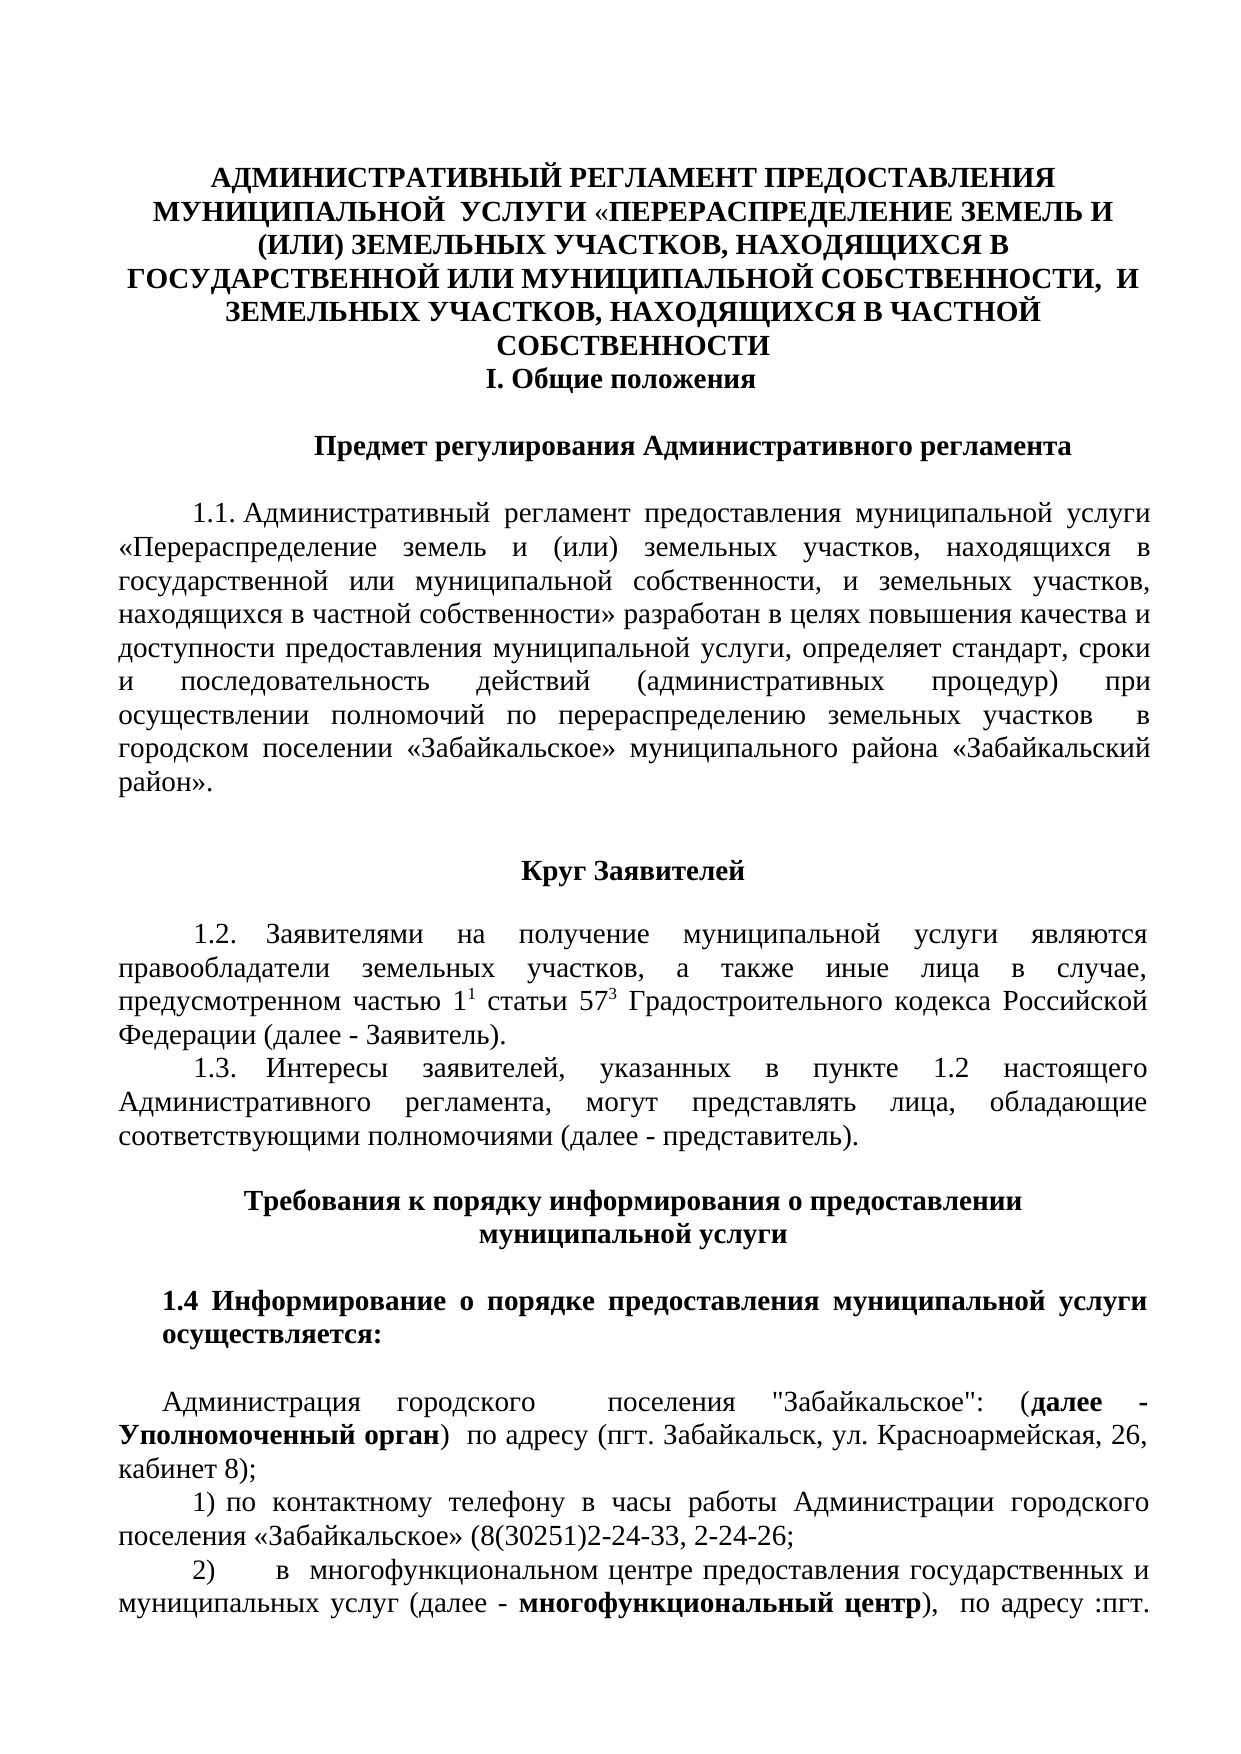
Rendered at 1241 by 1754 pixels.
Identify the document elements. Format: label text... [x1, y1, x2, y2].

text Круг Заявителей [118, 857, 1148, 886]
list Интересы заявителей, указанных в пункте 1.2 настоящего Административного регламента, могут представлять лица, обладающие соответствующими полномочиями (далее - представитель). [118, 1051, 1148, 1152]
text 1.4 Информирование о порядке предоставления муниципальной услуги осуществляется: [162, 1283, 1148, 1351]
text Требования к порядку информирования о предоставлении [118, 1183, 1148, 1216]
text I. Общие положения [118, 362, 1123, 395]
text 1.1. Административный регламент предоставления муниципальной услуги «Перераспределение земель и (или) земельных участков, находящихся в государственной или муниципальной собственности, и земельных участков, находящихся в частной собственности» разработан в целях повышения качества и доступности предоставления муниципальной услуги, определяет стандарт, сроки и последовательность действий (административных процедур) при осуществлении полномочий по перераспределению земельных участков в городском поселении «Забайкальское» муниципального района «Забайкальский район». [118, 496, 1151, 798]
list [118, 1552, 1150, 1619]
text Предмет регулирования Административного регламента [118, 429, 1123, 462]
list Заявителями на получение муниципальной услуги являются правообладатели земельных участков, а также иные лица в случае, предусмотренном частью 11 статьи 573 Градостроительного кодекса Российской Федерации (далее - Заявитель). [118, 917, 1148, 1051]
text АДМИНИСТРАТИВНЫЙ РЕГЛАМЕНТ ПРЕДОСТАВЛЕНИЯ МУНИЦИПАЛЬНОЙ УСЛУГИ «ПЕРЕРАСПРЕДЕЛЕНИЕ ЗЕМЕЛЬ И (ИЛИ) ЗЕМЕЛЬНЫХ УЧАСТКОВ, НАХОДЯЩИХСЯ В ГОСУДАРСТВЕННОЙ ИЛИ МУНИЦИПАЛЬНОЙ СОБСТВЕННОСТИ, И ЗЕМЕЛЬНЫХ УЧАСТКОВ, НАХОДЯЩИХСЯ В ЧАСТНОЙ СОБСТВЕННОСТИ [120, 161, 1146, 362]
text Администрация городского поселения "Забайкальское": (далее - Уполномоченный орган) по адресу (пгт. Забайкальск, ул. Красноармейская, 26, кабинет 8); [118, 1384, 1148, 1485]
text муниципальной услуги [118, 1216, 1148, 1250]
list по контактному телефону в часы работы Администрации городского поселения «Забайкальское» (8(30251)2-24-33, 2-24-26; [118, 1485, 1150, 1552]
